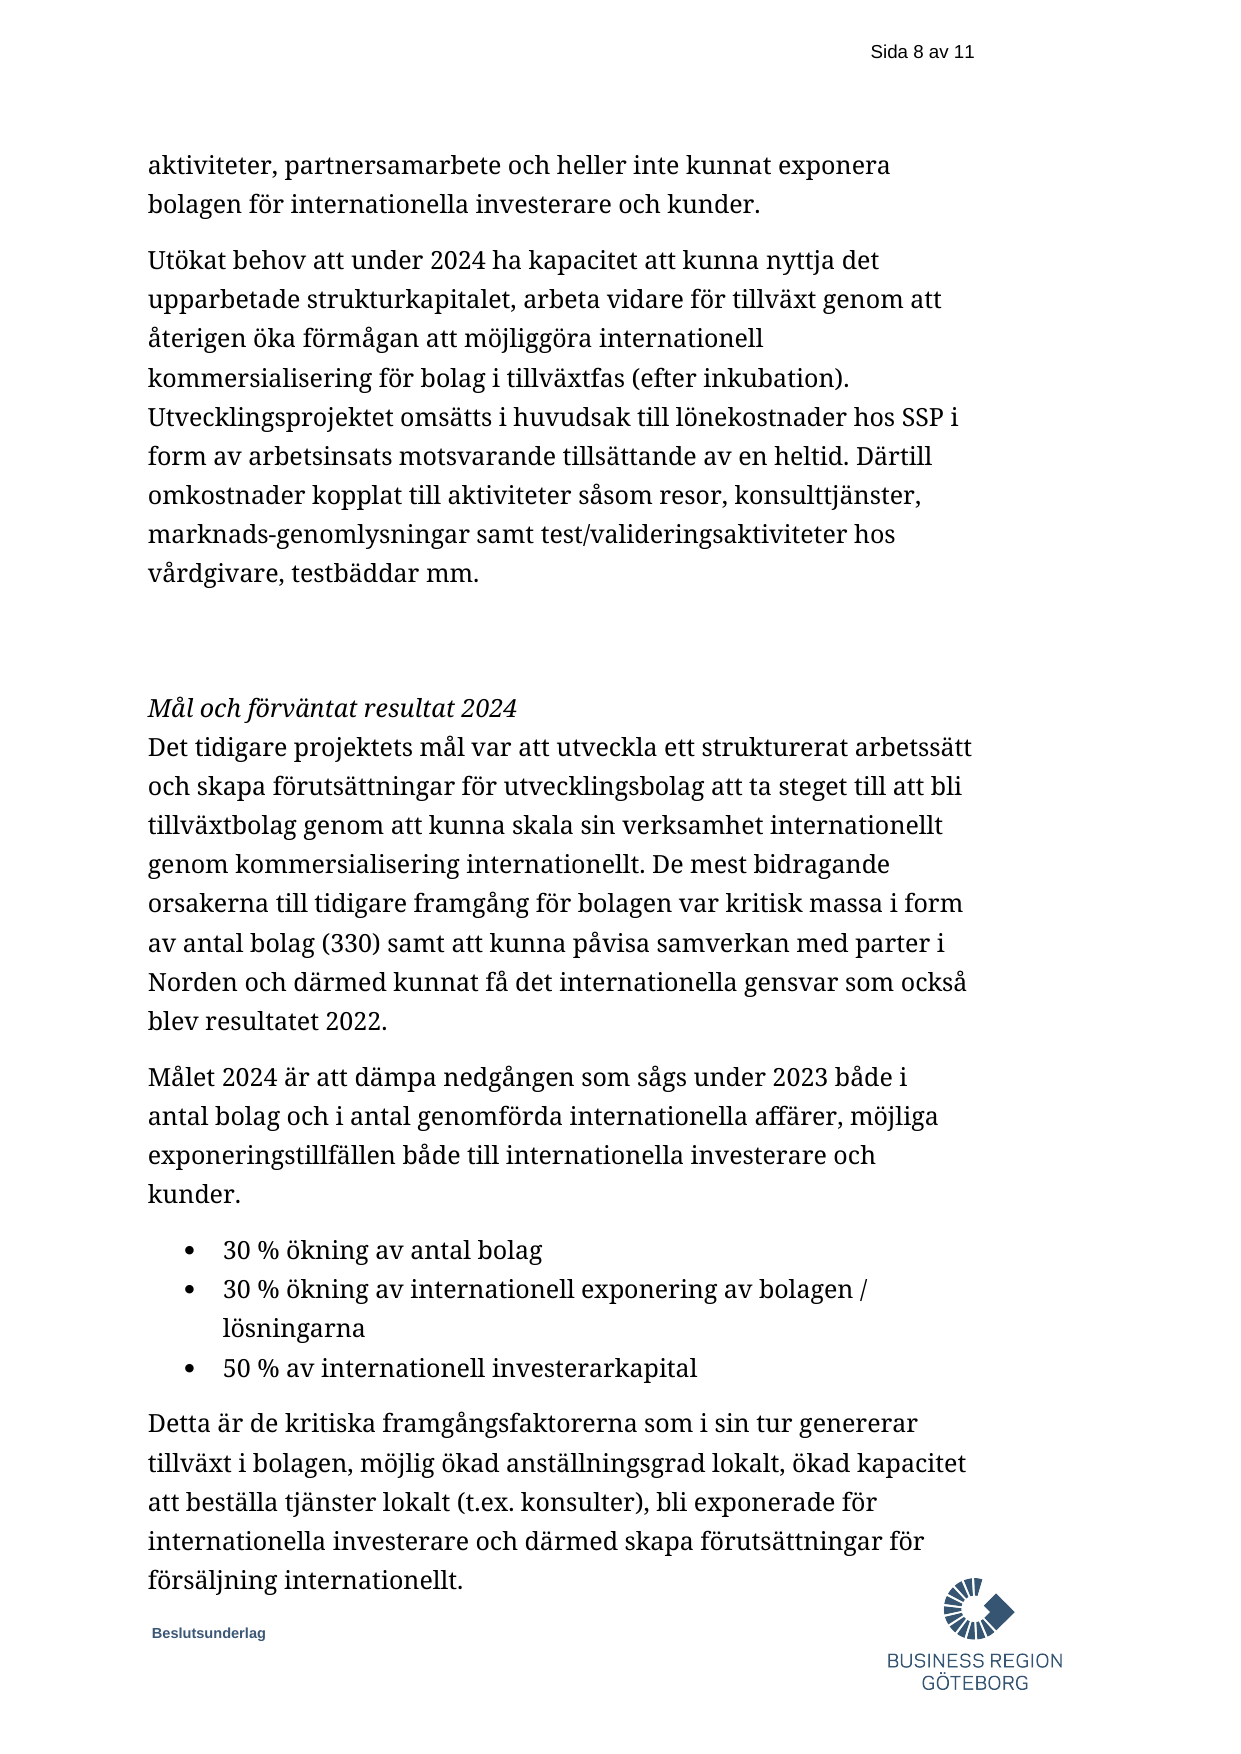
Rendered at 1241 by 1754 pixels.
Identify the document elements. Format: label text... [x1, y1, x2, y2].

list 50 % av internationell investerarkapital [185, 1350, 974, 1384]
list 30 % ökning av antal bolag [185, 1233, 974, 1267]
picture [888, 1578, 1062, 1690]
text Detta är de kritiska framgångsfaktorerna som i sin tur genererar tillväxt i bolagen, möjlig ökad anställningsgrad lokalt, ökad kapacitet att beställa tjänster lokalt (t.ex. konsulter), bli exponerade för internationella investerare och därmed skapa förutsättningar för försäljning internationellt. [148, 1406, 974, 1597]
text Utökat behov att under 2024 ha kapacitet att kunna nyttja det upparbetade strukturkapitalet, arbeta vidare för tillväxt genom att återigen öka förmågan att möjliggöra internationell kommersialisering för bolag i tillväxtfas (efter inkubation). Utvecklingsprojektet omsätts i huvudsak till lönekostnader hos SSP i form av arbetsinsats motsvarande tillsättande av en heltid. Därtill omkostnader kopplat till aktiviteter såsom resor, konsulttjänster, marknads-genomlysningar samt test/valideringsaktiviteter hos vårdgivare, testbäddar mm. [148, 243, 974, 590]
list 30 % ökning av internationell exponering av bolagen / lösningarna [185, 1272, 974, 1345]
text Målet 2024 är att dämpa nedgången som sågs under 2023 både i antal bolag och i antal genomförda internationella affärer, möjliga exponeringstillfällen både till internationella investerare och kunder. [148, 1059, 974, 1211]
text Mål och förväntat resultat 2024 Det tidigare projektets mål var att utveckla ett strukturerat arbetssätt och skapa förutsättningar för utvecklingsbolag att ta steget till att bli tillväxtbolag genom att kunna skala sin verksamhet internationellt genom kommersialisering internationellt. De mest bidragande orsakerna till tidigare framgång för bolagen var kritisk massa i form av antal bolag (330) samt att kunna påvisa samverkan med parter i Norden och därmed kunnat få det internationella gensvar som också blev resultatet 2022. [148, 612, 974, 1038]
